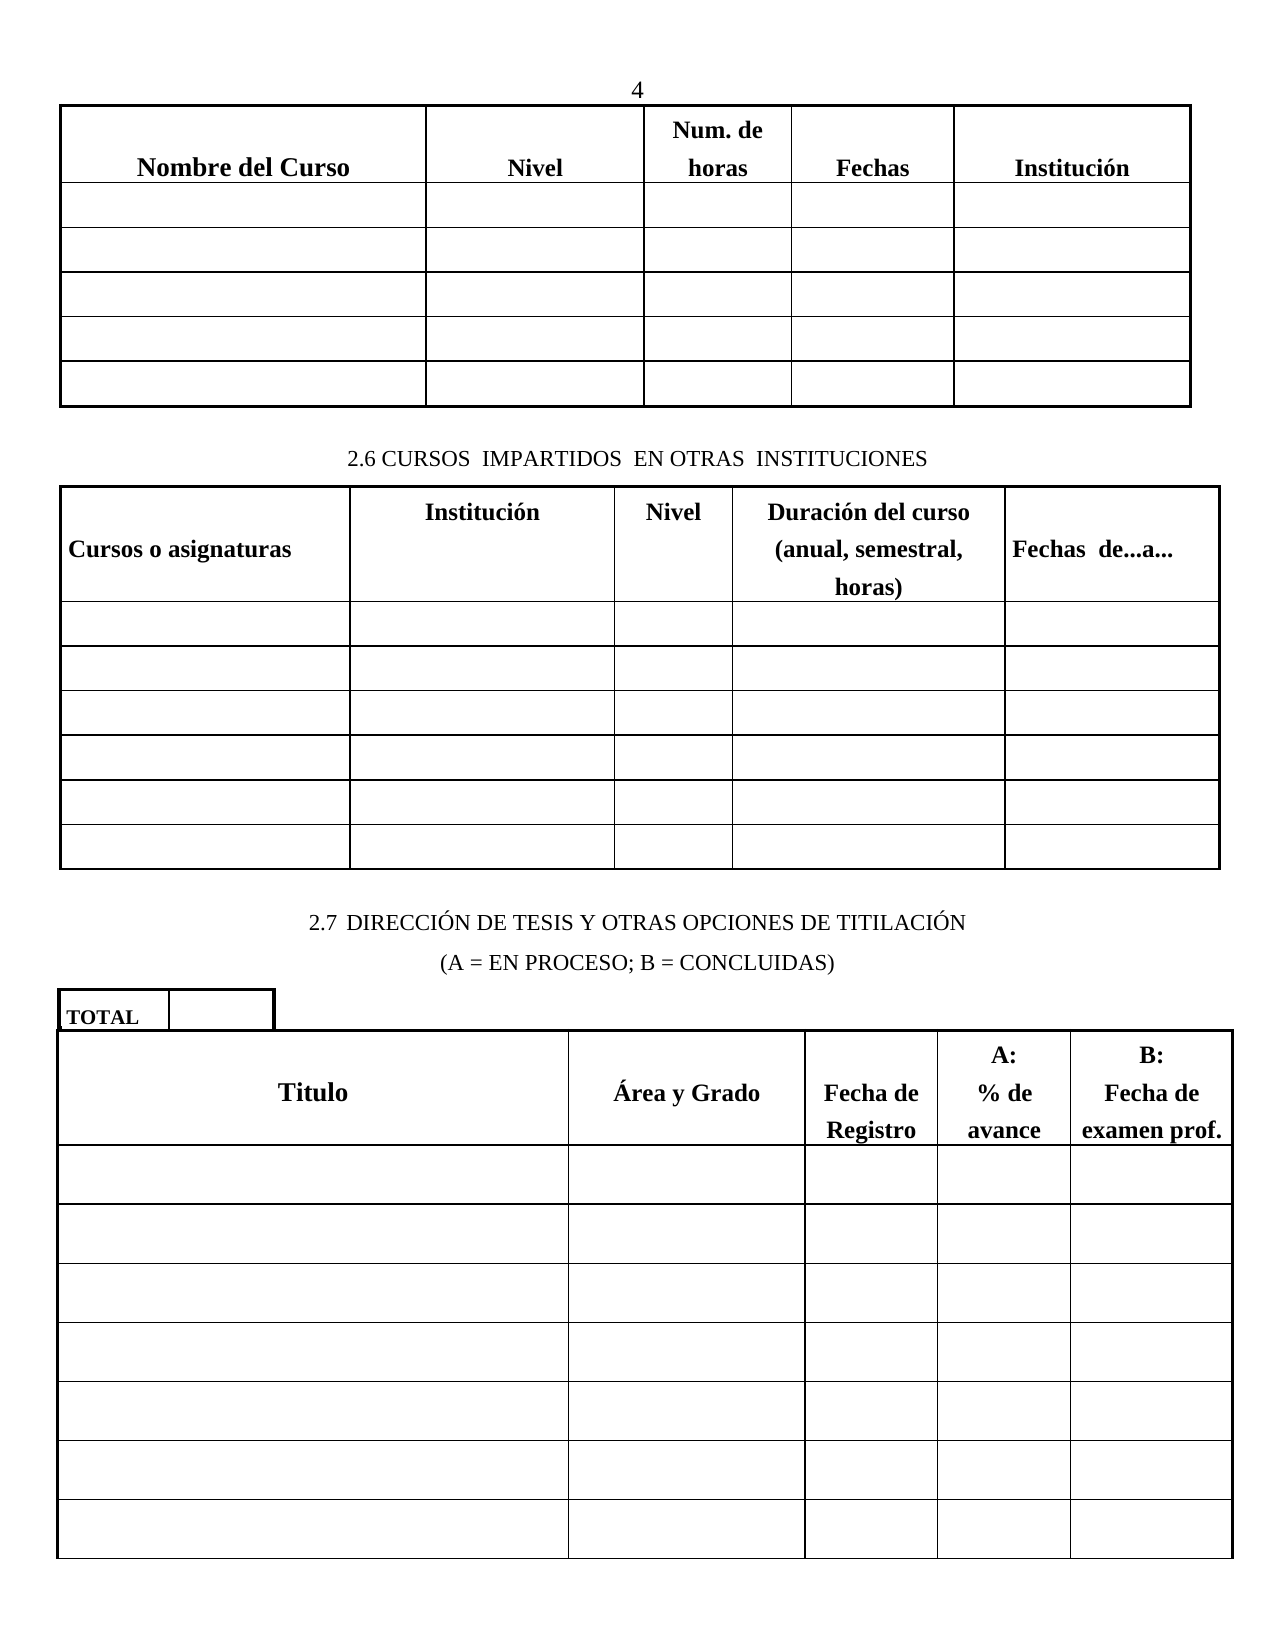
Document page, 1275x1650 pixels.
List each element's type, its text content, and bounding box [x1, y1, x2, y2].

table_header Nivel [615, 488, 732, 601]
table_cell [351, 647, 614, 690]
table_cell [938, 1205, 1070, 1262]
table_cell [938, 1382, 1070, 1439]
table_cell [615, 736, 732, 779]
table_cell [427, 228, 643, 271]
table_cell [938, 1500, 1070, 1558]
table_cell [427, 273, 643, 316]
table_cell [62, 691, 349, 734]
table_cell [569, 1264, 804, 1321]
table_cell [59, 1382, 568, 1439]
table_cell [62, 273, 425, 316]
table_cell [733, 825, 1004, 868]
table_header Nombre del Curso [62, 107, 425, 182]
table_cell [59, 1146, 568, 1203]
table_cell [792, 228, 953, 271]
table_cell [1006, 736, 1218, 779]
table_cell [806, 1441, 937, 1499]
table_cell [62, 362, 425, 405]
table_cell [351, 825, 614, 868]
table_cell [955, 273, 1189, 316]
table_cell [615, 602, 732, 645]
table_cell [938, 1146, 1070, 1203]
table_cell [427, 183, 643, 226]
table_cell [806, 1264, 937, 1321]
table_cell Fecha de Registro [806, 1032, 937, 1144]
table_cell [62, 228, 425, 271]
table_cell [955, 362, 1189, 405]
table_cell [62, 736, 349, 779]
table_cell [427, 317, 643, 360]
table_cell [351, 691, 614, 734]
table_cell [792, 183, 953, 226]
table_cell [938, 1323, 1070, 1381]
table_cell [1006, 781, 1218, 823]
table_cell [1071, 1264, 1231, 1321]
table_cell [59, 1264, 568, 1321]
table_cell [569, 1205, 804, 1262]
table_cell [938, 1441, 1070, 1499]
table_cell [569, 1146, 804, 1203]
table_cell [1006, 602, 1218, 645]
table_header Institución [955, 107, 1189, 182]
table_header Cursos o asignaturas [62, 488, 349, 601]
table_cell [733, 647, 1004, 690]
table_cell [62, 781, 349, 823]
table_cell [733, 781, 1004, 823]
text (A = EN PROCESO; B = CONCLUIDAS) [59, 948, 1216, 975]
table_cell [615, 647, 732, 690]
table_cell [569, 1500, 804, 1558]
table_cell Área y Grado [569, 1032, 804, 1144]
table_cell [1071, 1323, 1231, 1381]
table_header [170, 991, 272, 1029]
table_cell [645, 228, 791, 271]
table_cell [59, 1500, 568, 1558]
table_cell [59, 1441, 568, 1499]
table_cell [1071, 1146, 1231, 1203]
table_cell [1006, 647, 1218, 690]
table_cell [955, 183, 1189, 226]
table_cell [955, 228, 1189, 271]
table_cell [1071, 1205, 1231, 1262]
table_header Nivel [427, 107, 643, 182]
table_cell [1071, 1500, 1231, 1558]
table_cell [792, 273, 953, 316]
table_header Num. de horas [645, 107, 791, 182]
table_cell [569, 1441, 804, 1499]
table_cell [615, 825, 732, 868]
table_cell [1071, 1441, 1231, 1499]
table_cell [62, 183, 425, 226]
table_cell [59, 1323, 568, 1381]
table_cell Titulo [59, 1032, 568, 1144]
table_header TOTAL [61, 991, 168, 1029]
table_cell B: Fecha de examen prof. [1071, 1032, 1231, 1144]
table_cell [351, 781, 614, 823]
table_cell [569, 1382, 804, 1439]
table_cell [62, 647, 349, 690]
table_cell [733, 602, 1004, 645]
table_cell [62, 825, 349, 868]
list DIRECCIÓN DE TESIS Y OTRAS OPCIONES DE TITILACIÓN [59, 909, 1216, 935]
table_cell [938, 1264, 1070, 1321]
table_cell [351, 602, 614, 645]
text 2.6 CURSOS IMPARTIDOS EN OTRAS INSTITUCIONES [59, 445, 1216, 472]
table_header Fechas de...a... [1006, 488, 1218, 601]
table_cell [62, 317, 425, 360]
table_header Duración del curso (anual, semestral, horas) [733, 488, 1004, 601]
table_cell [806, 1382, 937, 1439]
table_header Institución [351, 488, 614, 601]
table_cell [1006, 825, 1218, 868]
table_cell A: % de avance [938, 1032, 1070, 1144]
table_cell [59, 1205, 568, 1262]
table_cell [806, 1146, 937, 1203]
table_cell [615, 691, 732, 734]
table_cell [806, 1323, 937, 1381]
table_cell [733, 736, 1004, 779]
table_cell [645, 317, 791, 360]
table_header Fechas [792, 107, 953, 182]
table_cell [792, 362, 953, 405]
table_cell [645, 183, 791, 226]
table_cell [955, 317, 1189, 360]
table_cell [645, 273, 791, 316]
table_cell [615, 781, 732, 823]
table_cell [792, 317, 953, 360]
table_cell [569, 1323, 804, 1381]
table_cell [1006, 691, 1218, 734]
table_cell [351, 736, 614, 779]
table_cell [806, 1205, 937, 1262]
table_cell [427, 362, 643, 405]
table_cell [645, 362, 791, 405]
table_cell [62, 602, 349, 645]
table_cell [733, 691, 1004, 734]
table_cell [806, 1500, 937, 1558]
table_cell [1071, 1382, 1231, 1439]
